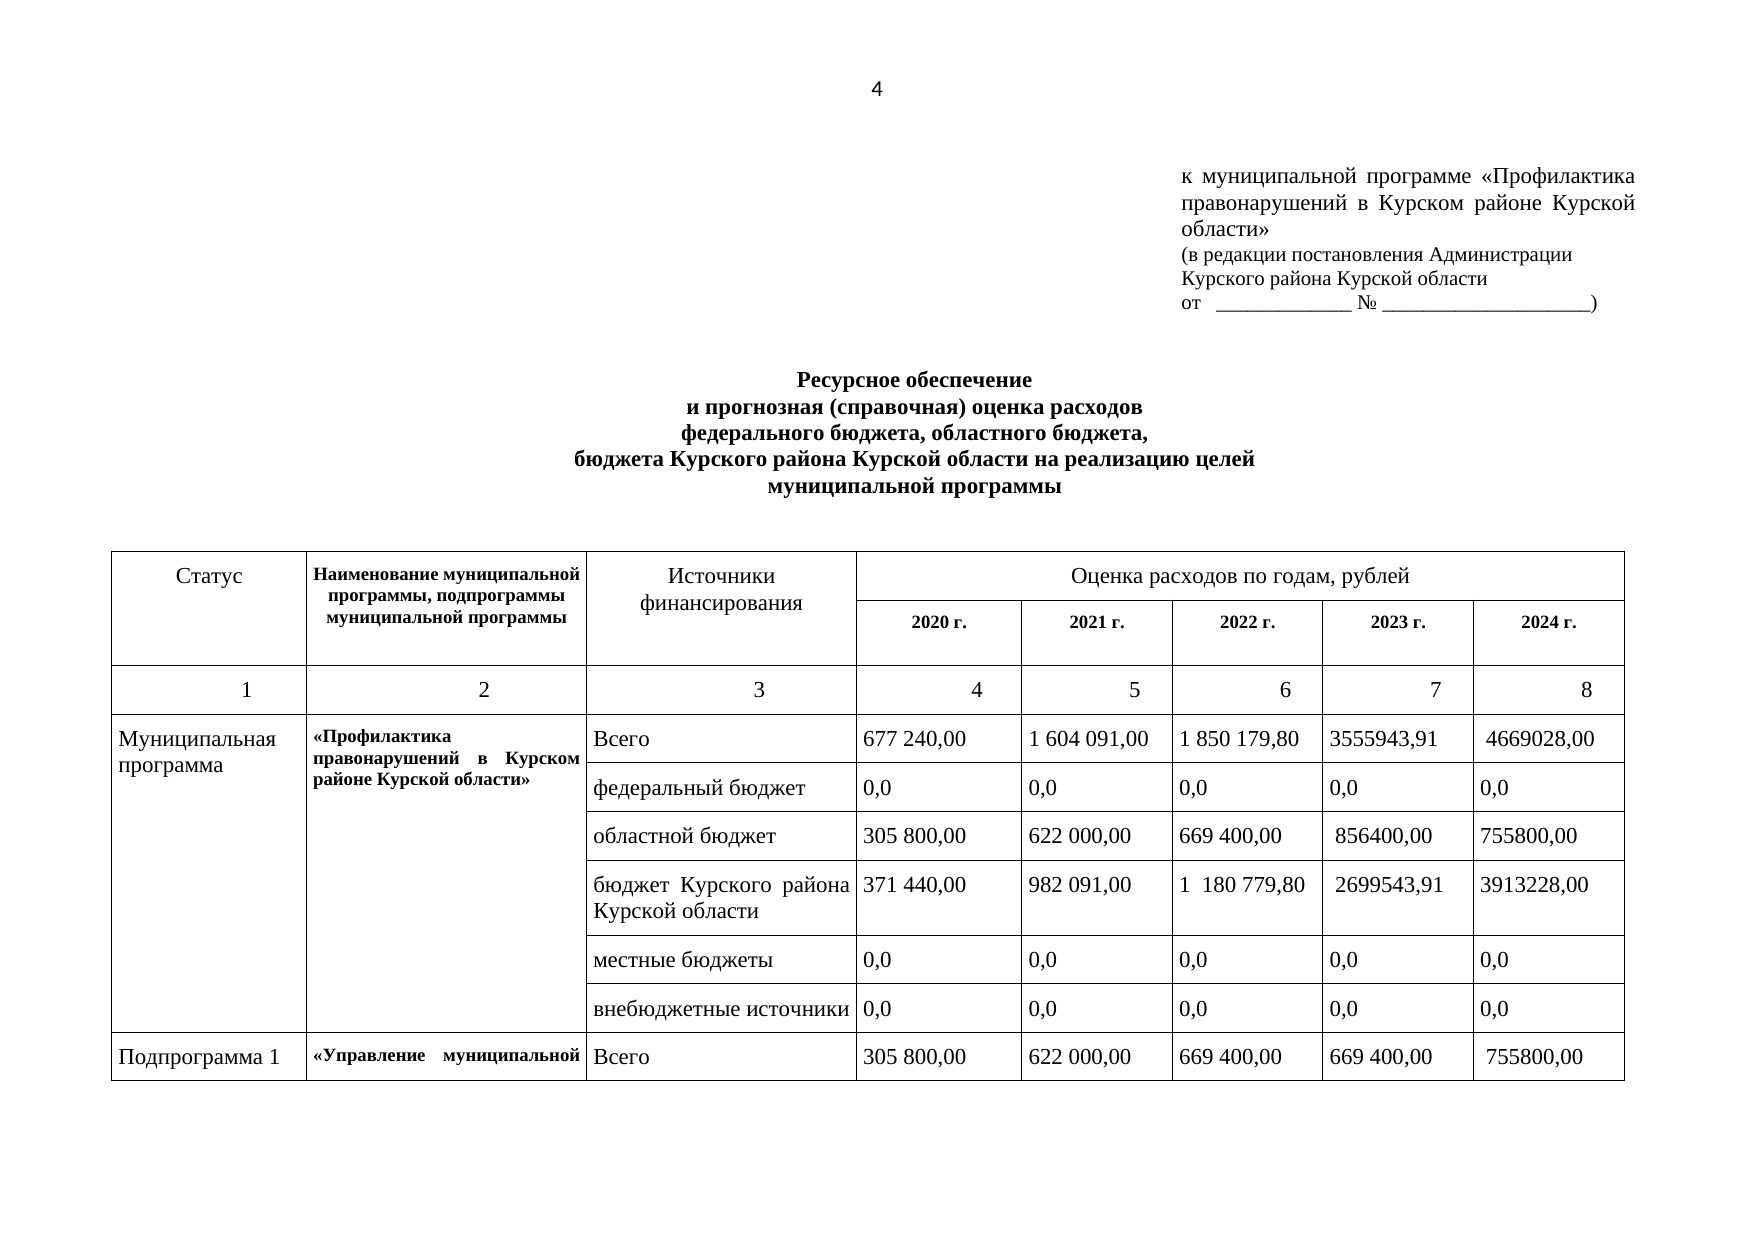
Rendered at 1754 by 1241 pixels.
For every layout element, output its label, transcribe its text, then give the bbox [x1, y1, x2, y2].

table_cell 669 400,00 [1323, 1033, 1473, 1080]
table_cell внебюджетные источники [587, 984, 856, 1032]
text Курского района Курской области [1181, 266, 1636, 289]
text от _____________ № ____________________) [1181, 289, 1636, 314]
table_cell областной бюджет [587, 812, 856, 859]
text (в редакции постановления Администрации [1181, 241, 1636, 266]
table_cell 0,0 [1323, 984, 1473, 1032]
table_cell 305 800,00 [857, 1033, 1021, 1080]
table_cell 0,0 [1022, 763, 1172, 811]
table_cell 371 440,00 [857, 861, 1021, 934]
table_header Наименование муниципальной программы, подпрограммы муниципальной программы [307, 552, 586, 665]
table_cell 669 400,00 [1173, 812, 1322, 859]
table_cell 3555943,91 [1323, 715, 1473, 762]
table_cell 2699543,91 [1323, 861, 1473, 934]
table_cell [307, 1033, 586, 1080]
table_cell Муниципальная программа [112, 715, 306, 1032]
table_cell 5 [1022, 666, 1172, 713]
table_cell 7 [1323, 666, 1473, 713]
table_cell 622 000,00 [1022, 1033, 1172, 1080]
table_cell 0,0 [857, 984, 1021, 1032]
table_header Статус [112, 552, 306, 665]
table_cell 0,0 [1173, 936, 1322, 983]
text Ресурсное обеспечение [118, 366, 1636, 393]
table_cell 0,0 [1022, 936, 1172, 983]
table_cell Подпрограмма 1 [112, 1033, 306, 1080]
table_cell 0,0 [1323, 763, 1473, 811]
table_cell 0,0 [1474, 984, 1624, 1032]
text бюджета Курского района Курской области на реализацию целей [118, 445, 1636, 472]
table_cell 0,0 [1474, 763, 1624, 811]
table_header Оценка расходов по годам, рублей [857, 552, 1624, 599]
table_cell 1 850 179,80 [1173, 715, 1322, 762]
table_cell 2021 г. [1022, 601, 1172, 665]
table_cell 2022 г. [1173, 601, 1322, 665]
table_cell 669 400,00 [1173, 1033, 1322, 1080]
table_cell 6 [1173, 666, 1322, 713]
table_cell 0,0 [1022, 984, 1172, 1032]
table_cell 0,0 [857, 936, 1021, 983]
table_cell 0,0 [1173, 984, 1322, 1032]
table_cell 0,0 [857, 763, 1021, 811]
table_cell Всего [587, 715, 856, 762]
table_cell 2020 г. [857, 601, 1021, 665]
table_cell 0,0 [1474, 936, 1624, 983]
table_cell 677 240,00 [857, 715, 1021, 762]
table_cell бюджет Курского района Курской области [587, 861, 856, 934]
table_cell 1 604 091,00 [1022, 715, 1172, 762]
table_cell 2024 г. [1474, 601, 1624, 665]
table_cell 8 [1474, 666, 1624, 713]
table_header Источники финансирования [587, 552, 856, 665]
table_cell 856400,00 [1323, 812, 1473, 859]
table_cell 1 [112, 666, 306, 713]
table_cell 305 800,00 [857, 812, 1021, 859]
table_cell 4 [857, 666, 1021, 713]
text и прогнозная (справочная) оценка расходов [118, 393, 1636, 419]
table_cell 1 180 779,80 [1173, 861, 1322, 934]
text федерального бюджета, областного бюджета, [118, 419, 1636, 445]
table_cell 0,0 [1323, 936, 1473, 983]
table_cell федеральный бюджет [587, 763, 856, 811]
table_cell 755800,00 [1474, 812, 1624, 859]
table_cell 982 091,00 [1022, 861, 1172, 934]
table_cell 3 [587, 666, 856, 713]
table_cell 0,0 [1173, 763, 1322, 811]
table_cell 4669028,00 [1474, 715, 1624, 762]
table_cell 2023 г. [1323, 601, 1473, 665]
table_cell Всего [587, 1033, 856, 1080]
table_cell местные бюджеты [587, 936, 856, 983]
table_cell «Профилактика правонарушений в Курском районе Курской области» [307, 715, 586, 1032]
table_cell 2 [307, 666, 586, 713]
text муниципальной программы [118, 472, 1636, 498]
table_cell 755800,00 [1474, 1033, 1624, 1080]
text к муниципальной программе «Профилактика правонарушений в Курском районе Курской области» [1181, 162, 1636, 241]
table_cell 622 000,00 [1022, 812, 1172, 859]
table_cell 3913228,00 [1474, 861, 1624, 934]
